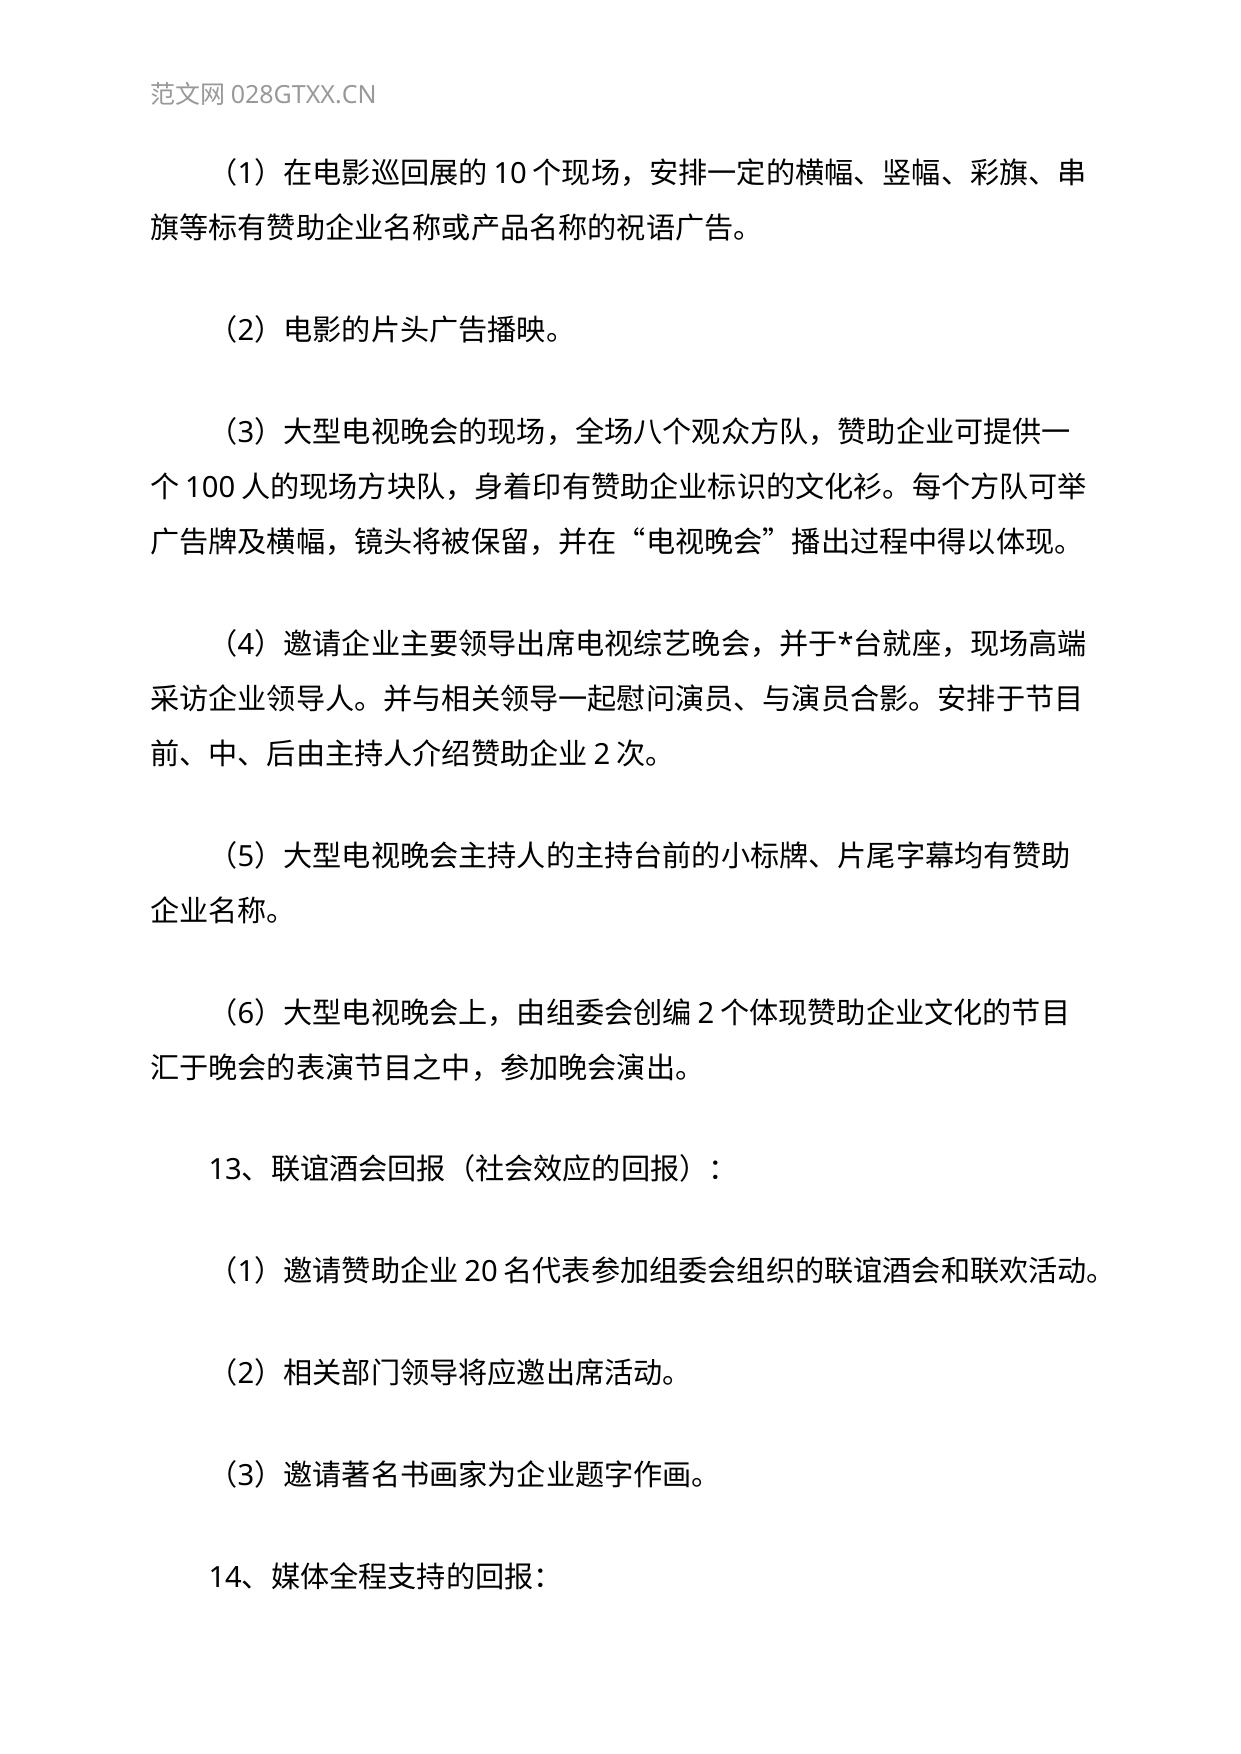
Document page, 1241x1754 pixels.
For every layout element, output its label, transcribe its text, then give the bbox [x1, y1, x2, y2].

text （1）在电影巡回展的10个现场，安排一定的横幅、竖幅、彩旗、串旗等标有赞助企业名称或产品名称的祝语广告。 [150, 150, 1090, 247]
text （3）邀请著名书画家为企业题字作画。 [150, 1452, 1090, 1494]
text 14、媒体全程支持的回报： [150, 1554, 1090, 1596]
text （2）电影的片头广告播映。 [150, 307, 1090, 349]
text （5）大型电视晚会主持人的主持台前的小标牌、片尾字幕均有赞助企业名称。 [150, 832, 1090, 930]
text （1）邀请赞助企业20名代表参加组委会组织的联谊酒会和联欢活动。 [150, 1248, 1090, 1290]
text （2）相关部门领导将应邀出席活动。 [150, 1350, 1090, 1392]
text （4）邀请企业主要领导出席电视综艺晚会，并于*台就座，现场高端采访企业领导人。并与相关领导一起慰问演员、与演员合影。安排于节目前、中、后由主持人介绍赞助企业2次。 [150, 621, 1090, 773]
text （6）大型电视晚会上，由组委会创编2个体现赞助企业文化的节目汇于晚会的表演节目之中，参加晚会演出。 [150, 989, 1090, 1086]
text 13、联谊酒会回报（社会效应的回报）： [150, 1146, 1090, 1188]
text （3）大型电视晚会的现场，全场八个观众方队，赞助企业可提供一个100人的现场方块队，身着印有赞助企业标识的文化衫。每个方队可举广告牌及横幅，镜头将被保留，并在“电视晚会”播出过程中得以体现。 [150, 409, 1090, 561]
